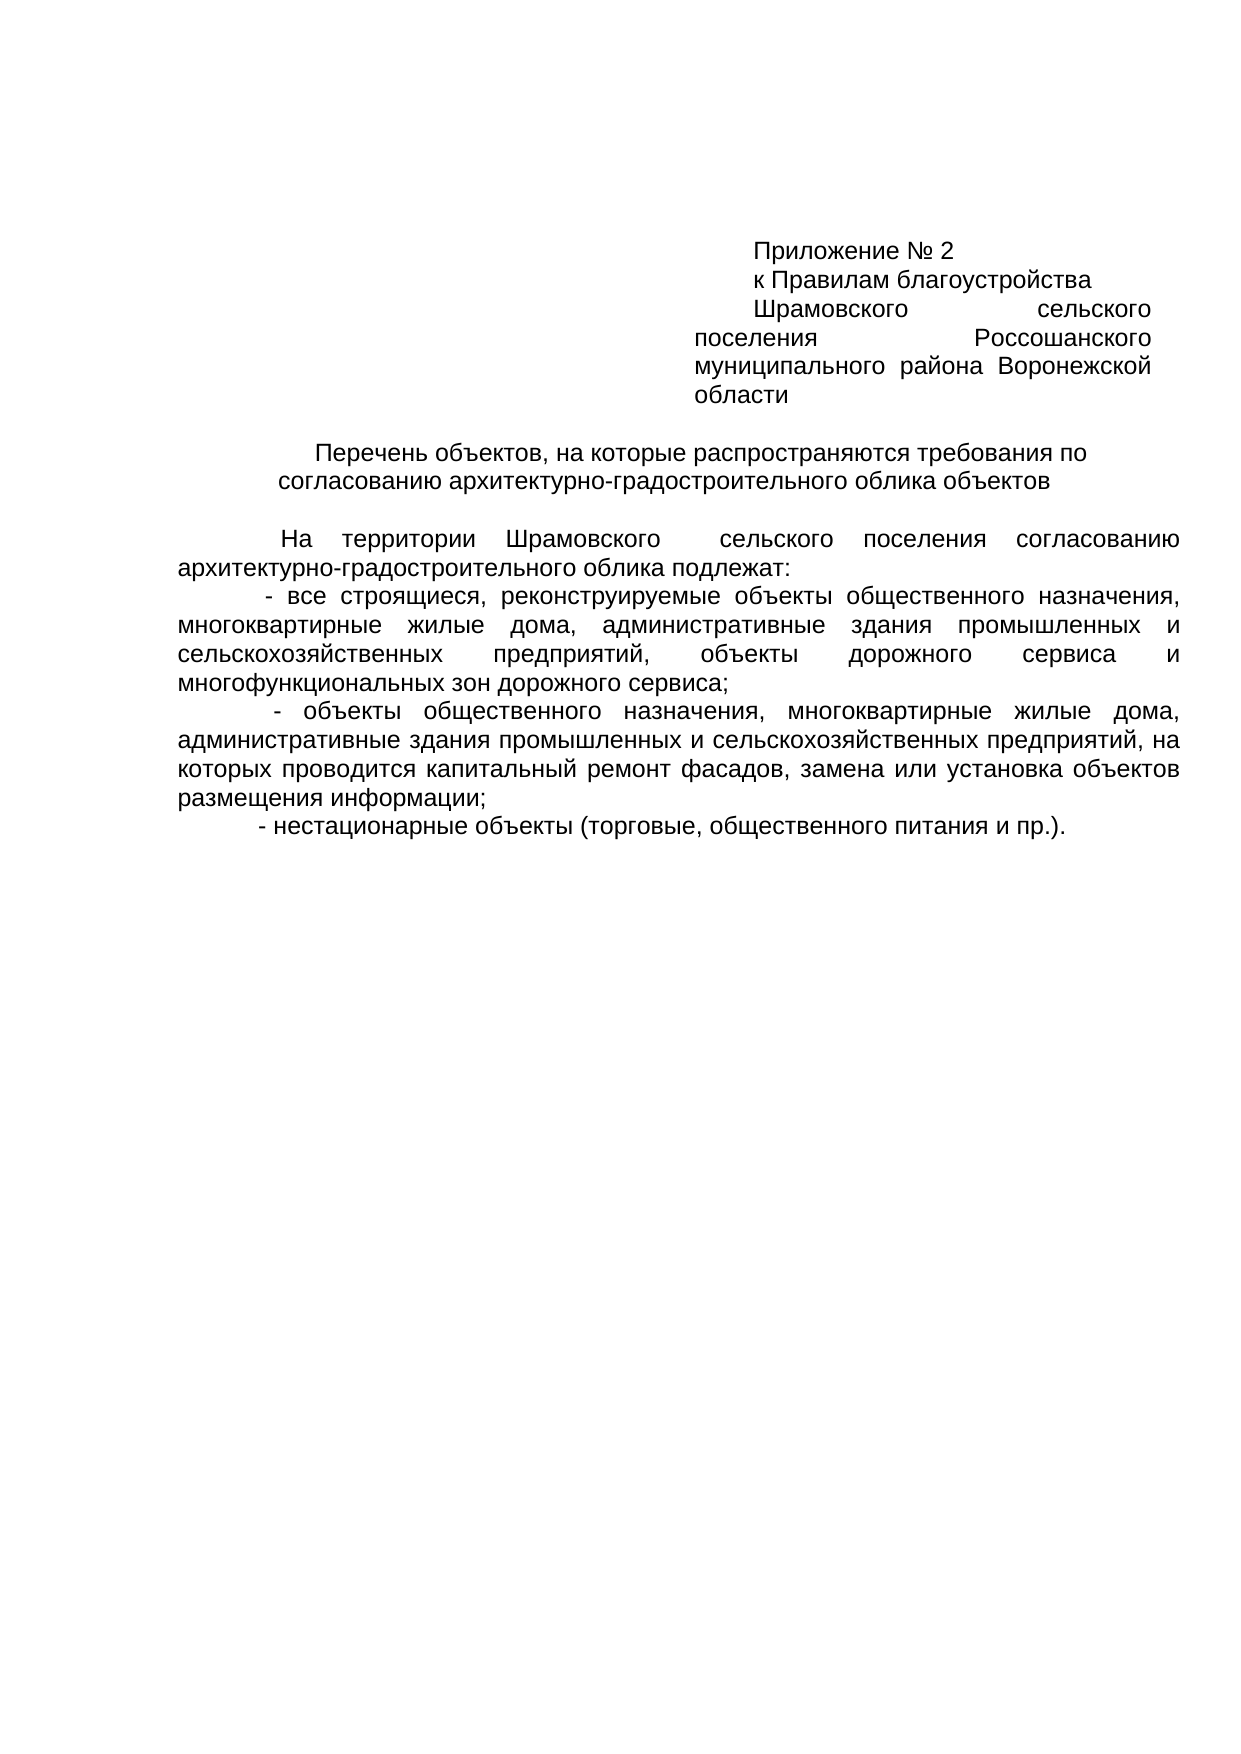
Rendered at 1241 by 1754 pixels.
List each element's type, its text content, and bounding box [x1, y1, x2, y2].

text - нестационарные объекты (торговые, общественного питания и пр.). [177, 811, 1181, 840]
text Приложение № 2 [694, 236, 1152, 265]
text На территории Шрамовского сельского поселения согласованию архитектурно-градостроительного облика подлежат: [177, 524, 1181, 581]
text к Правилам благоустройства [694, 265, 1152, 294]
text - все строящиеся, реконструируемые объекты общественного назначения, многоквартирные жилые дома, административные здания промышленных и сельскохозяйственных предприятий, объекты дорожного сервиса и многофункциональных зон дорожного сервиса; [177, 581, 1181, 696]
text Шрамовского сельского поселения Россошанского муниципального района Воронежской области [694, 294, 1152, 409]
text Перечень объектов, на которые распространяются требования по согласованию архитектурно-градостроительного облика объектов [177, 437, 1152, 495]
text - объекты общественного назначения, многоквартирные жилые дома, административные здания промышленных и сельскохозяйственных предприятий, на которых проводится капитальный ремонт фасадов, замена или установка объектов размещения информации; [177, 696, 1181, 811]
